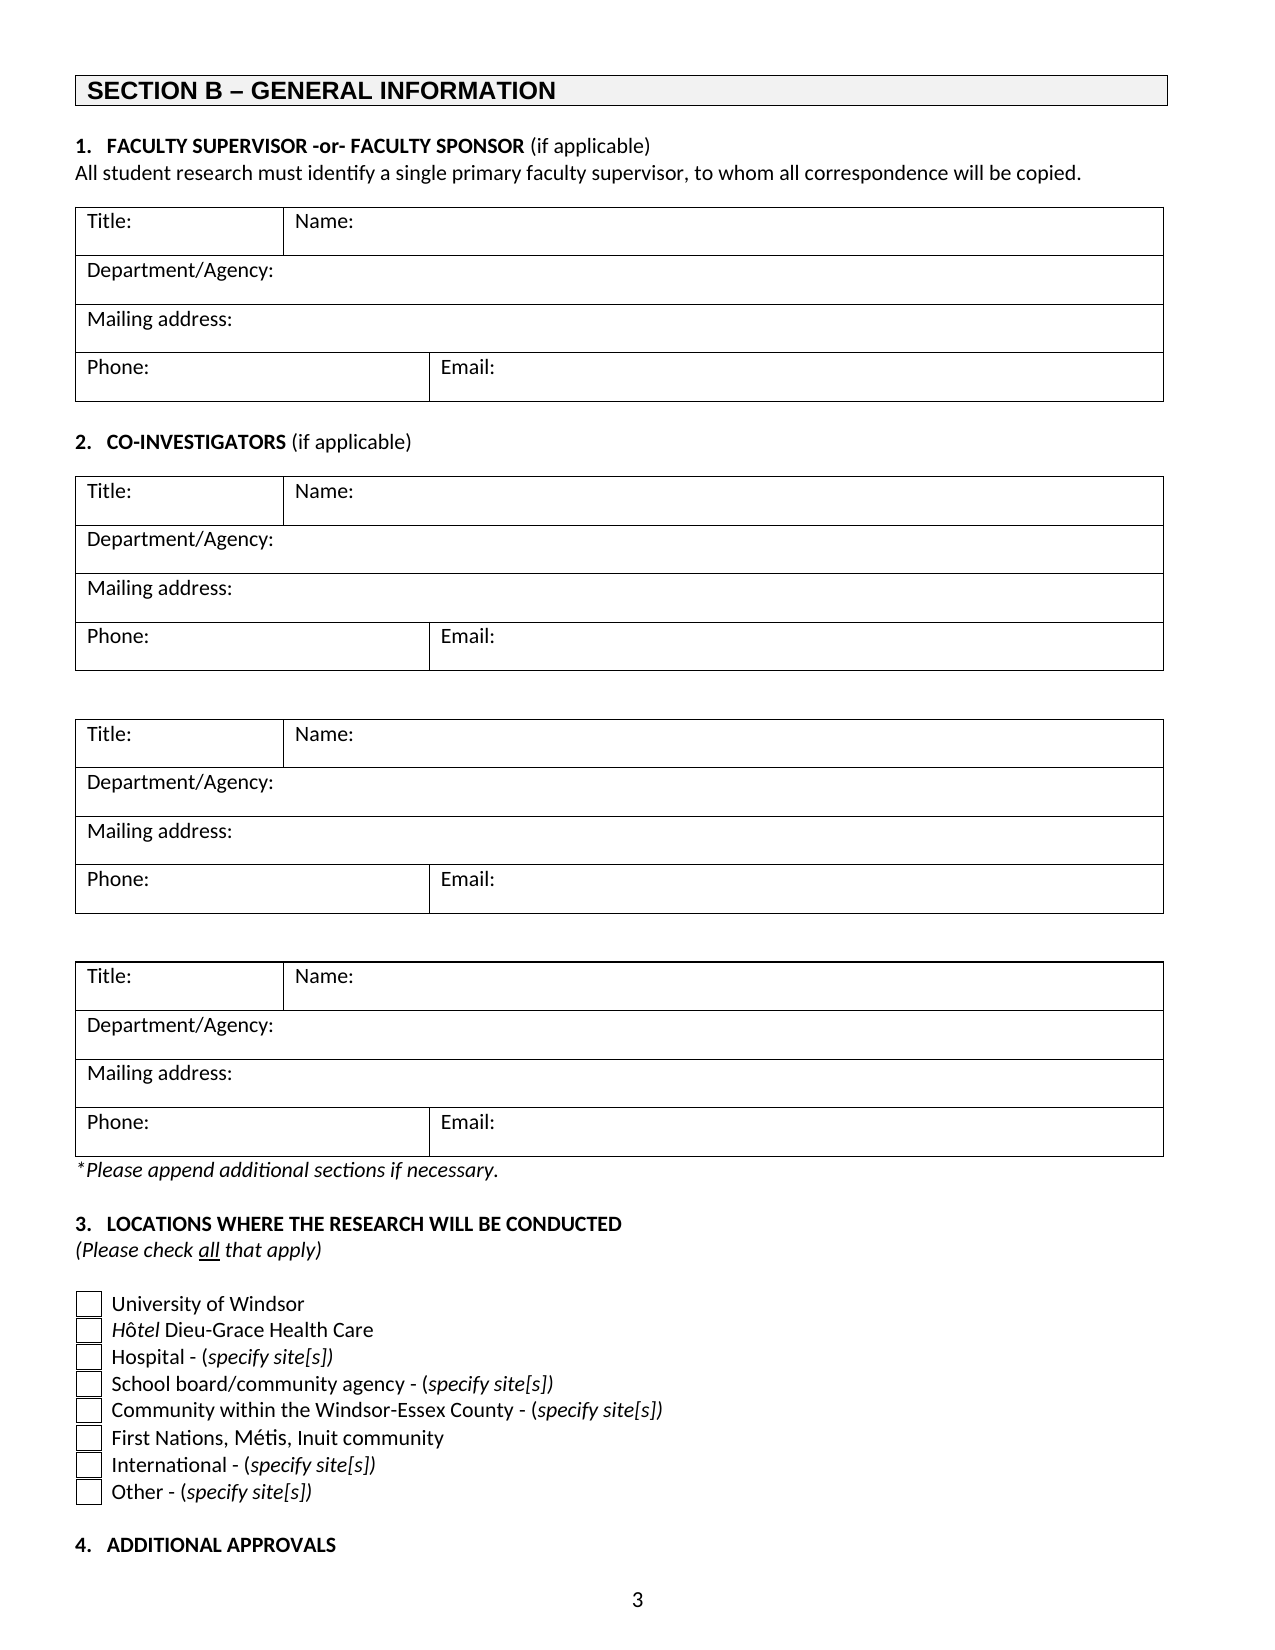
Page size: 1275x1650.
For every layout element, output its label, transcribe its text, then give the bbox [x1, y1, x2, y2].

table_cell Email: [430, 865, 1163, 913]
table_header Name: [284, 477, 1163, 524]
table_header Name: [284, 208, 1163, 255]
table_cell Mailing address: [76, 817, 1163, 864]
text 4. ADDITIONAL APPROVALS [75, 1531, 1200, 1558]
text School board/community agency - (specify site[s]) [75, 1370, 1200, 1397]
text 3. LOCATIONS WHERE THE RESEARCH WILL BE CONDUCTED [75, 1210, 1200, 1237]
table_cell Department/Agency: [76, 768, 1163, 816]
table_header Title: [76, 963, 283, 1010]
table_cell Email: [430, 353, 1163, 401]
text *Please append additional sections if necessary. [75, 1157, 1200, 1183]
table_header SECTION B – GENERAL INFORMATION [76, 76, 1167, 105]
text Hospital - (specify site[s]) [75, 1343, 1200, 1370]
table_header Name: [284, 963, 1163, 1010]
table_header Title: [76, 208, 283, 255]
table_cell Phone: [76, 623, 429, 670]
table_cell Mailing address: [76, 1060, 1163, 1107]
table_header Name: [284, 720, 1163, 767]
text Hôtel Dieu-Grace Health Care [75, 1317, 1200, 1343]
table_header Title: [76, 720, 283, 767]
table_cell Phone: [76, 865, 429, 913]
table_cell Email: [430, 623, 1163, 670]
text International - (specify site[s]) [75, 1451, 1200, 1478]
text Other - (specify site[s]) [75, 1478, 1200, 1505]
table_cell Department/Agency: [76, 1011, 1163, 1058]
table_cell Mailing address: [76, 574, 1163, 622]
text University of Windsor [75, 1290, 1200, 1317]
text First Nations, Métis, Inuit community [75, 1423, 1200, 1451]
table_cell Mailing address: [76, 305, 1163, 352]
table_cell Department/Agency: [76, 526, 1163, 573]
table_cell Email: [430, 1108, 1163, 1156]
table_cell Phone: [76, 1108, 429, 1156]
text (Please check all that apply) [75, 1237, 1200, 1263]
table_header Title: [76, 477, 283, 524]
table_cell Phone: [76, 353, 429, 401]
table_cell Department/Agency: [76, 256, 1163, 304]
text 1. FACULTY SUPERVISOR -or- FACULTY SPONSOR (if applicable) [75, 132, 1200, 159]
text All student research must identify a single primary faculty supervisor, to whom all correspondence will be copied. [75, 159, 1200, 186]
text 2. CO-INVESTIGATORS (if applicable) [75, 428, 1200, 455]
text Community within the Windsor-Essex County - (specify site[s]) [75, 1397, 1200, 1423]
